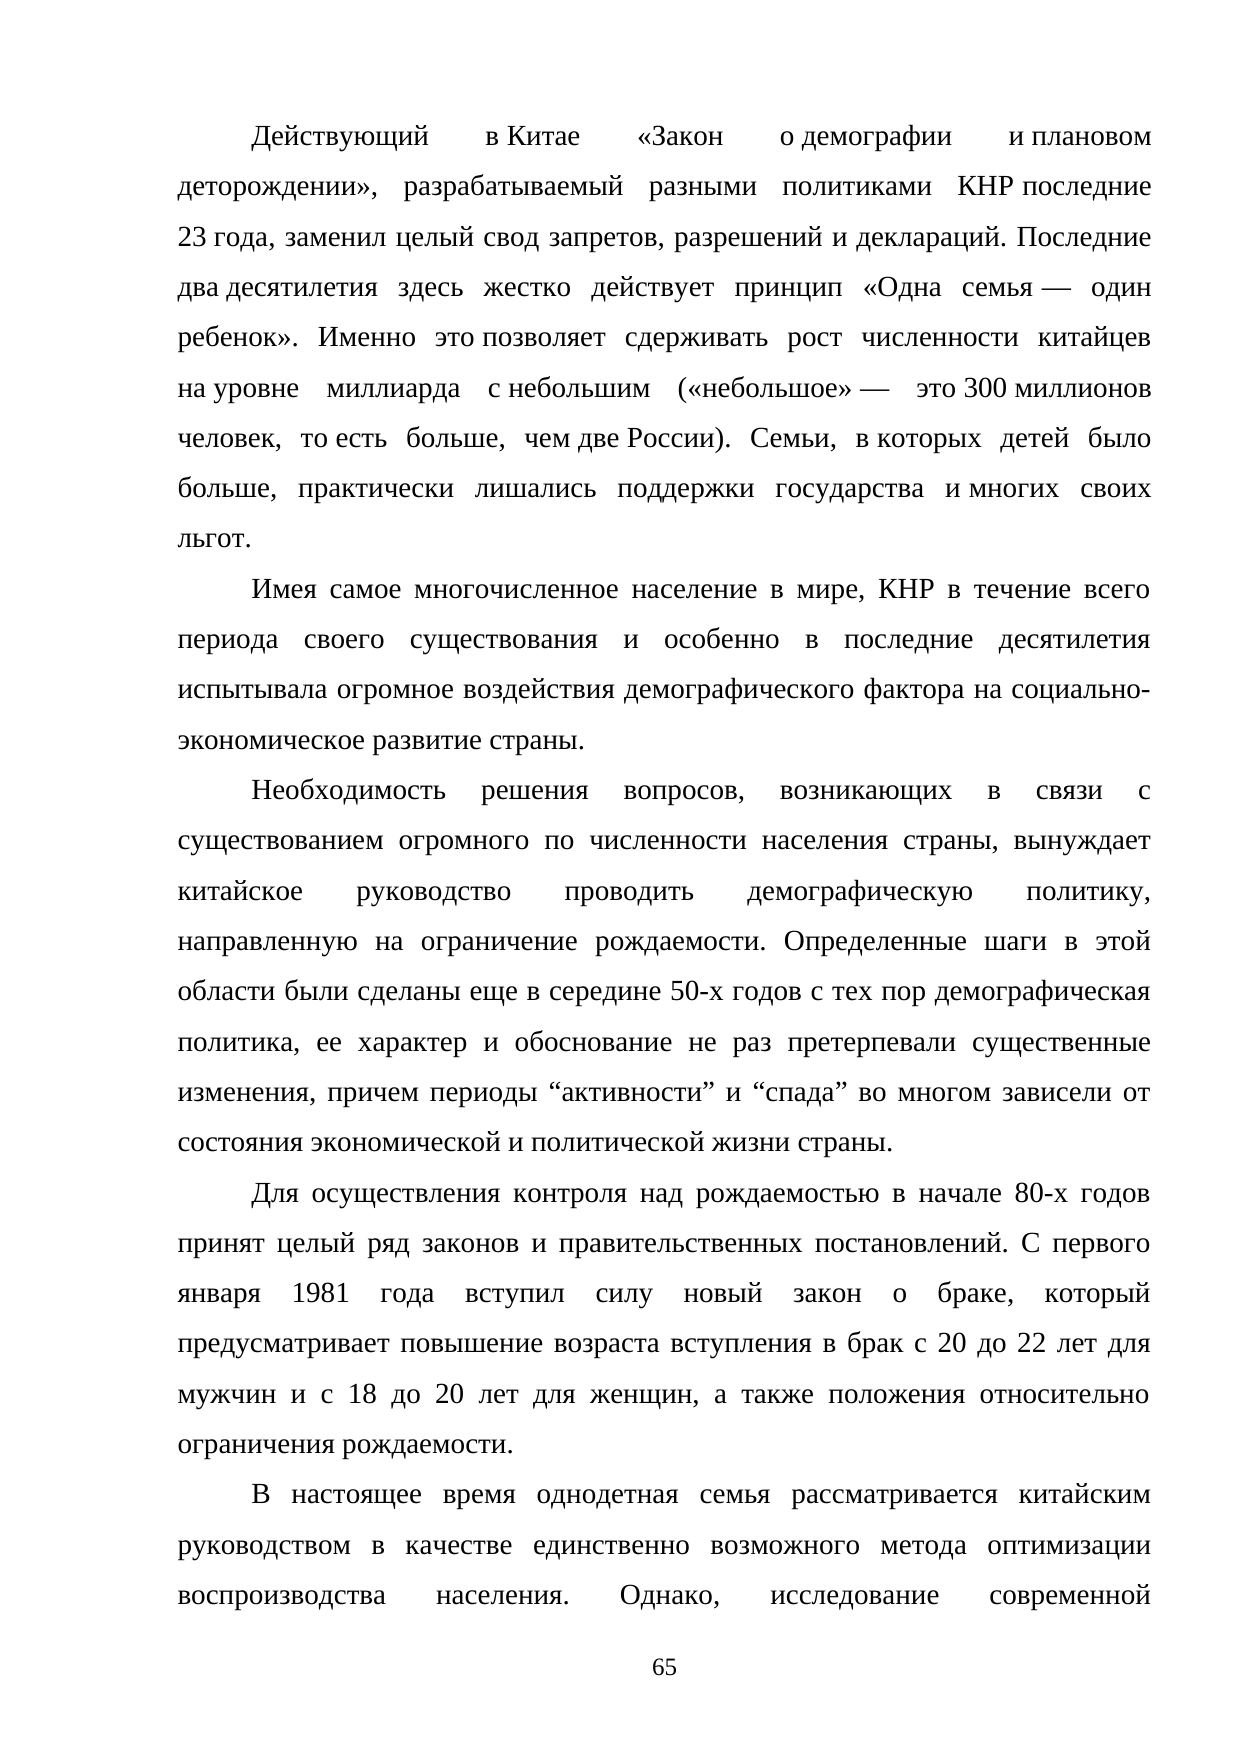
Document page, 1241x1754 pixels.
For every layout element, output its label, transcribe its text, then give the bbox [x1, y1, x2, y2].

text Для осуществления контроля над рождаемостью в начале 80-х годов принят целый ряд законов и правительственных постановлений. С первого января 1981 года вступил силу новый закон о браке, который предусматривает повышение возраста вступления в брак с 20 до 22 лет для мужчин и с 18 до 20 лет для женщин, а также положения относительно ограничения рождаемости. [177, 1175, 1152, 1460]
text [177, 1477, 1152, 1611]
text Необходимость решения вопросов, возникающих в связи с существованием огромного по численности населения страны, вынуждает китайское руководство проводить демографическую политику, направленную на ограничение рождаемости. Определенные шаги в этой области были сделаны еще в середине 50-х годов с тех пор демографическая политика, ее характер и обоснование не раз претерпевали существенные изменения, причем периоды “активности” и “спада” во многом зависели от состояния экономической и политической жизни страны. [177, 772, 1152, 1158]
text Имея самое многочисленное население в мире, КНР в течение всего периода своего существования и особенно в последние десятилетия испытывала огромное воздействия демографического фактора на социально-экономическое развитие страны. [177, 571, 1152, 755]
text Действующий в Китае «Закон о демографии и плановом деторождении», разрабатываемый разными политиками КНР последние 23 года, заменил целый свод запретов, разрешений и деклараций. Последние два десятилетия здесь жестко действует принцип «Одна семья — один ребенок». Именно это позволяет сдерживать рост численности китайцев на уровне миллиарда с небольшим («небольшое» — это 300 миллионов человек, то есть больше, чем две России). Семьи, в которых детей было больше, практически лишались поддержки государства и многих своих льгот. [177, 118, 1152, 554]
